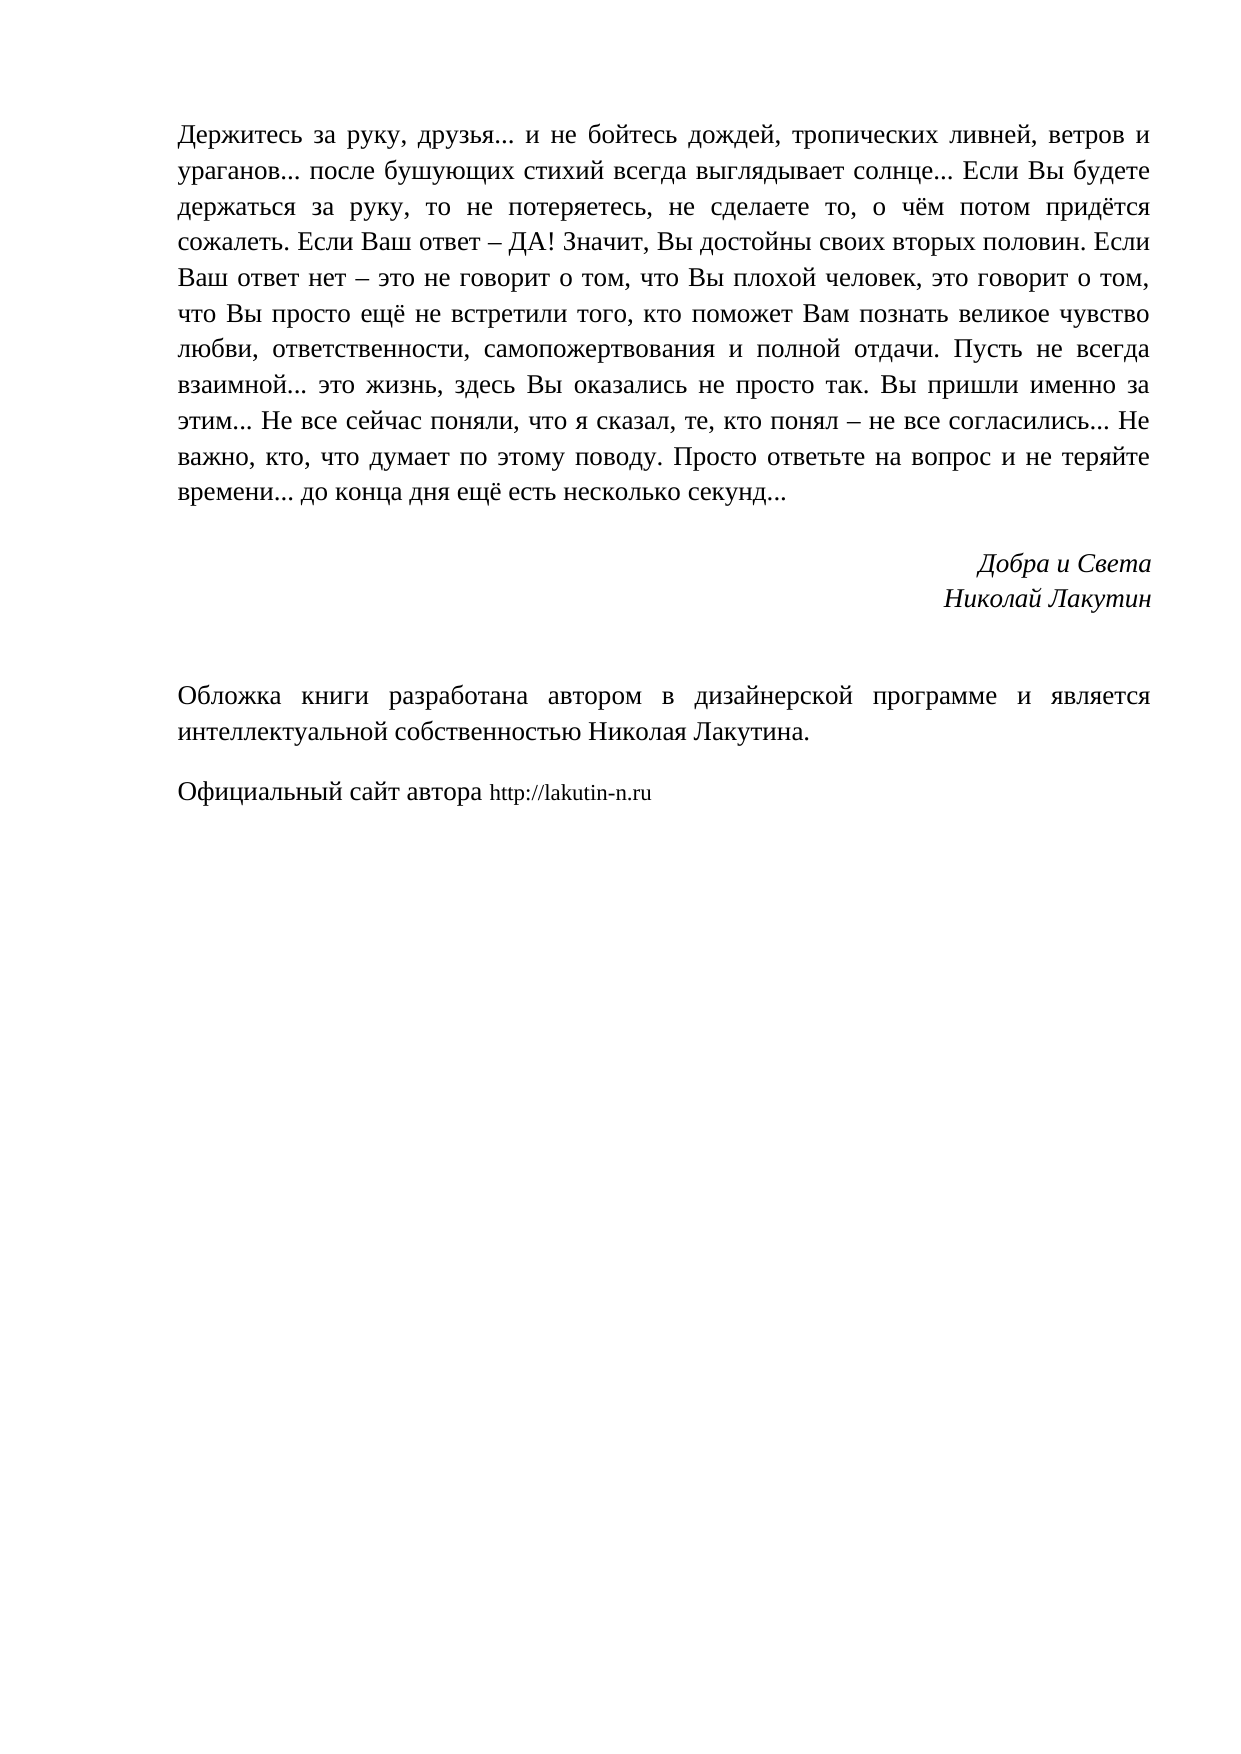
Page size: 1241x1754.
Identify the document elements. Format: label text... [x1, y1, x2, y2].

text Николай Лакутин [177, 583, 1152, 614]
text Обложка книги разработана автором в дизайнерской программе и является интеллектуальной собственностью Николая Лакутина. [177, 679, 1152, 746]
text Официальный сайт автора http://lakutin-n.ru [177, 776, 1152, 807]
text Держитесь за руку, друзья... и не бойтесь дождей, тропических ливней, ветров и ураганов... после бушующих стихий всегда выглядывает солнце... Если Вы будете держаться за руку, то не потеряетесь, не сделаете то, о чём потом придётся сожалеть. Если Ваш ответ – ДА! Значит, Вы достойны своих вторых половин. Если Ваш ответ нет – это не говорит о том, что Вы плохой человек, это говорит о том, что Вы просто ещё не встретили того, кто поможет Вам познать великое чувство любви, ответственности, самопожертвования и полной отдачи. Пусть не всегда взаимной... это жизнь, здесь Вы оказались не просто так. Вы пришли именно за этим... Не все сейчас поняли, что я сказал, те, кто понял – не все согласились... Не важно, кто, что думает по этому поводу. Просто ответьте на вопрос и не теряйте времени... до конца дня ещё есть несколько секунд... [177, 118, 1152, 507]
text Добра и Света [177, 547, 1152, 578]
